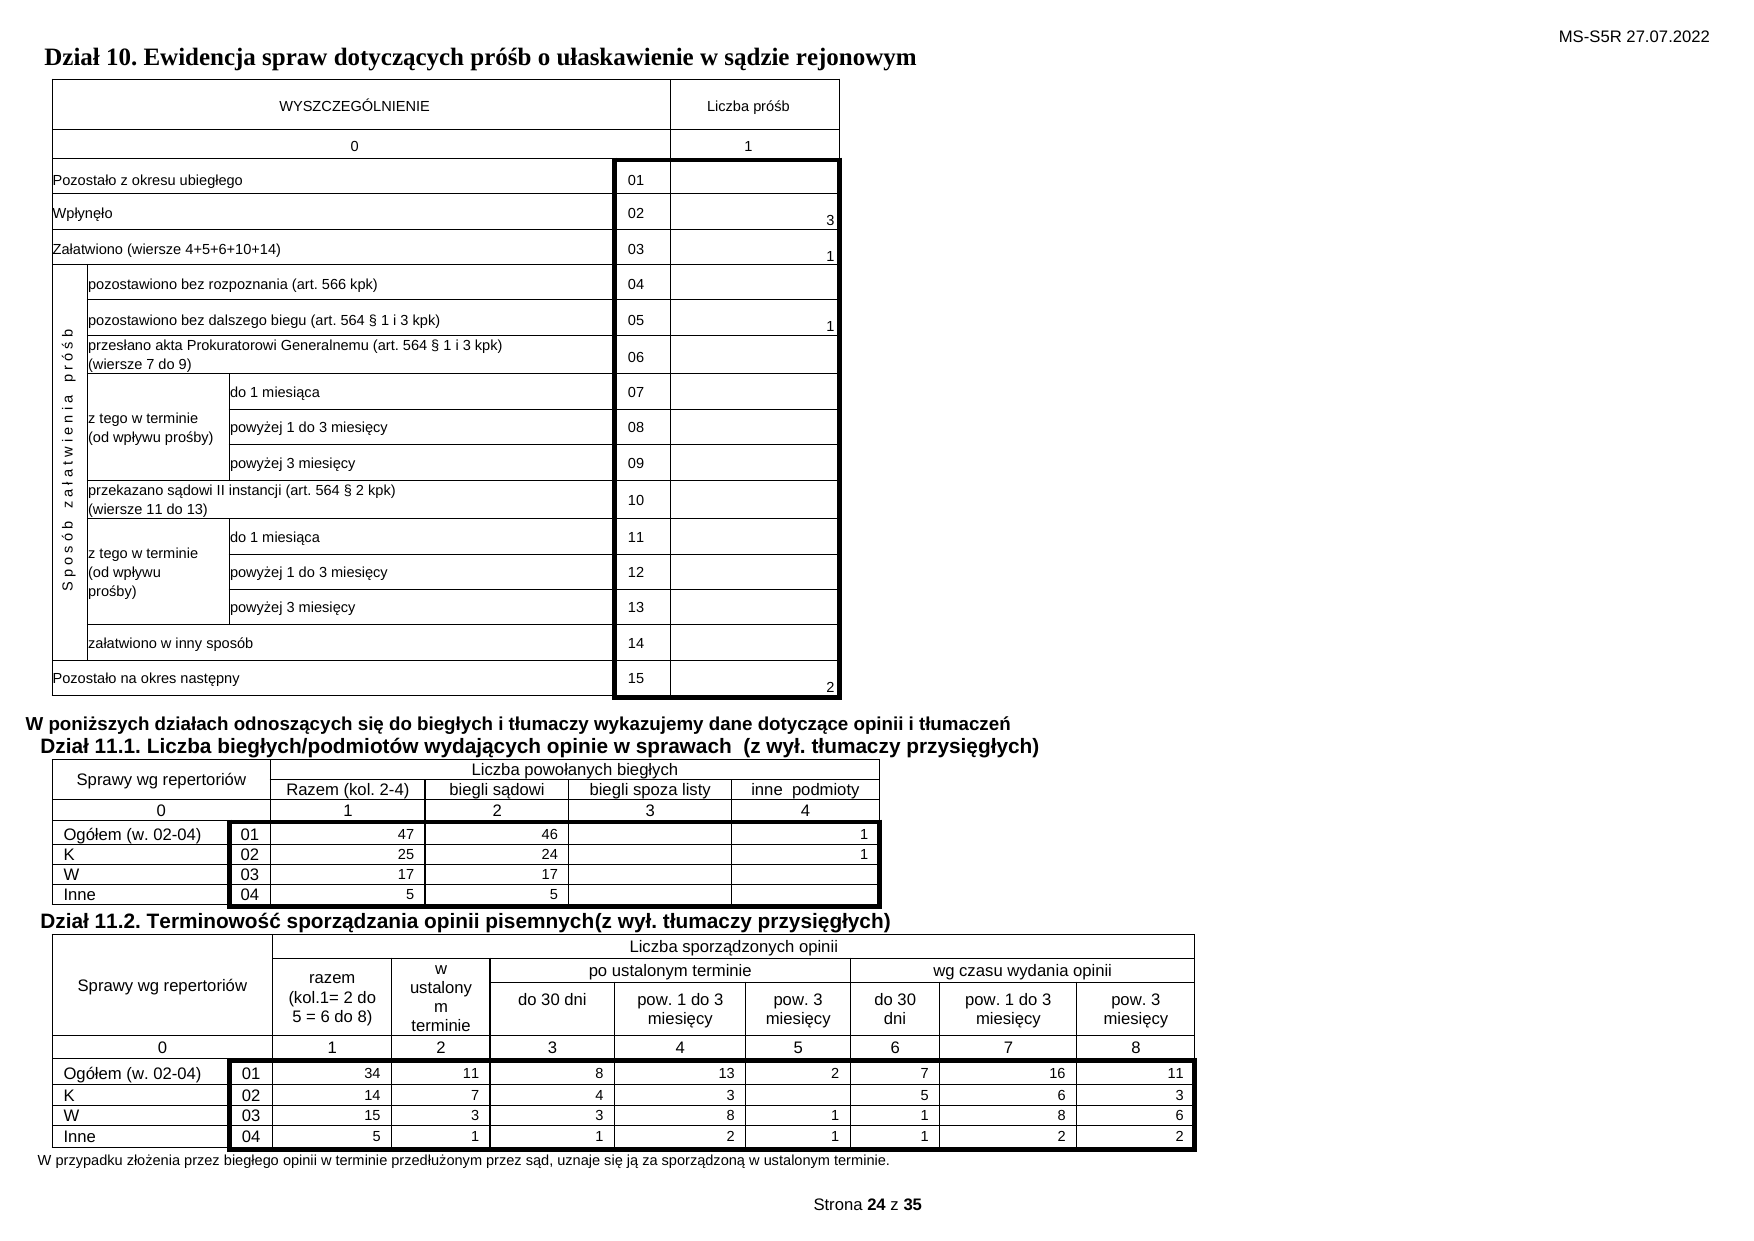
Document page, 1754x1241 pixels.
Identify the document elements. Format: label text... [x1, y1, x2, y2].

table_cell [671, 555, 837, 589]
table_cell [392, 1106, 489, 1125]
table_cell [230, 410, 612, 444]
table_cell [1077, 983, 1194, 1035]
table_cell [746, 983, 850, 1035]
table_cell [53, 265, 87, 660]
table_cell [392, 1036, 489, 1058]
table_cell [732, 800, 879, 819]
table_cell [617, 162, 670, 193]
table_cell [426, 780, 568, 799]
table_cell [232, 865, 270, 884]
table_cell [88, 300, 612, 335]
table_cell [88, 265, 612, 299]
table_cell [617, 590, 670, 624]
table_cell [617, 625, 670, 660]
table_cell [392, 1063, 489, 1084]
text Dział 11.2. Terminowość sporządzania opinii pisemnych(z wył. tłumaczy przysięgłych) [25, 909, 1710, 934]
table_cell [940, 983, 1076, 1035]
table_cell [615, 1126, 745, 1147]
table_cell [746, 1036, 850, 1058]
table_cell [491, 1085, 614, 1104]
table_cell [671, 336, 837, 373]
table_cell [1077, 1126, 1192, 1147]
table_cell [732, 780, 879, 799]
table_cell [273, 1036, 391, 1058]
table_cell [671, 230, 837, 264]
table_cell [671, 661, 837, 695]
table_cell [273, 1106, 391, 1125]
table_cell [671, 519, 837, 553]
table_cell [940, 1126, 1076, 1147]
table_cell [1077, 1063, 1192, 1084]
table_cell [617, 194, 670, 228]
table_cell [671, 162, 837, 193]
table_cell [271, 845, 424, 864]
text W poniższych działach odnoszących się do biegłych i tłumaczy wykazujemy dane dotyczące opinii i tłumaczeń [25, 712, 1710, 734]
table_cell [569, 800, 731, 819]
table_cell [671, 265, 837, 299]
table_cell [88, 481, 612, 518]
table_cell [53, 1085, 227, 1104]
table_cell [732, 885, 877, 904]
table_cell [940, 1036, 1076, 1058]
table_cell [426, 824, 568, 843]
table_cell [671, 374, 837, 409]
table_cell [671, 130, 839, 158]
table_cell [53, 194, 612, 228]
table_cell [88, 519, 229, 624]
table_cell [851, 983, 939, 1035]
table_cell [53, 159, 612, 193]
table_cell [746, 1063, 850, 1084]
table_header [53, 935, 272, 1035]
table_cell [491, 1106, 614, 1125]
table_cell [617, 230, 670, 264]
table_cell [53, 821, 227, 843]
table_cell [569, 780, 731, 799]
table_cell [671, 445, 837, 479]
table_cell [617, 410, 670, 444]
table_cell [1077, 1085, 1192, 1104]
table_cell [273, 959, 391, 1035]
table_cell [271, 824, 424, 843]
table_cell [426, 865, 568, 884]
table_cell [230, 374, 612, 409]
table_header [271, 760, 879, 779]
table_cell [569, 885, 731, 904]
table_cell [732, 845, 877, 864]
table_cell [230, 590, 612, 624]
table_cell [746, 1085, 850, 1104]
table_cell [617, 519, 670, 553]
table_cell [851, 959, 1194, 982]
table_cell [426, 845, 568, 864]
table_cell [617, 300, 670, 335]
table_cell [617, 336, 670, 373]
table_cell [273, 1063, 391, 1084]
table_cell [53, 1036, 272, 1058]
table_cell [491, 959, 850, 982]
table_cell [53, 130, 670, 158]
text Dział 10. Ewidencja spraw dotyczących próśb o ułaskawienie w sądzie rejonowym [44, 47, 1710, 70]
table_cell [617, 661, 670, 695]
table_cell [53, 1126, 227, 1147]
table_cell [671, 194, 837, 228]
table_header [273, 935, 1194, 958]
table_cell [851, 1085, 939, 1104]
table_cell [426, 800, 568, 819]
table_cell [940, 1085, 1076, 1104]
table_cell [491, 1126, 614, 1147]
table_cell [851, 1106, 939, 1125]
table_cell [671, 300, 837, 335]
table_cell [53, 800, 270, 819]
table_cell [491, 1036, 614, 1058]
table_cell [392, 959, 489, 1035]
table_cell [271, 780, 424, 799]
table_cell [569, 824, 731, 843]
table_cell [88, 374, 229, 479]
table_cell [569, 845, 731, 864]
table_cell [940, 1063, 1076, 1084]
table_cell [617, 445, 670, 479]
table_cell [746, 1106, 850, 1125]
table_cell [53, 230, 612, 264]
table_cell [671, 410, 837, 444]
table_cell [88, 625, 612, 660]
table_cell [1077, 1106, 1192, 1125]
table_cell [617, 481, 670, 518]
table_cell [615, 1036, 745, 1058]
text W przypadku złożenia przez biegłego opinii w terminie przedłużonym przez sąd, uznaje się ją za sporządzoną w ustalonym terminie. [25, 1152, 1710, 1169]
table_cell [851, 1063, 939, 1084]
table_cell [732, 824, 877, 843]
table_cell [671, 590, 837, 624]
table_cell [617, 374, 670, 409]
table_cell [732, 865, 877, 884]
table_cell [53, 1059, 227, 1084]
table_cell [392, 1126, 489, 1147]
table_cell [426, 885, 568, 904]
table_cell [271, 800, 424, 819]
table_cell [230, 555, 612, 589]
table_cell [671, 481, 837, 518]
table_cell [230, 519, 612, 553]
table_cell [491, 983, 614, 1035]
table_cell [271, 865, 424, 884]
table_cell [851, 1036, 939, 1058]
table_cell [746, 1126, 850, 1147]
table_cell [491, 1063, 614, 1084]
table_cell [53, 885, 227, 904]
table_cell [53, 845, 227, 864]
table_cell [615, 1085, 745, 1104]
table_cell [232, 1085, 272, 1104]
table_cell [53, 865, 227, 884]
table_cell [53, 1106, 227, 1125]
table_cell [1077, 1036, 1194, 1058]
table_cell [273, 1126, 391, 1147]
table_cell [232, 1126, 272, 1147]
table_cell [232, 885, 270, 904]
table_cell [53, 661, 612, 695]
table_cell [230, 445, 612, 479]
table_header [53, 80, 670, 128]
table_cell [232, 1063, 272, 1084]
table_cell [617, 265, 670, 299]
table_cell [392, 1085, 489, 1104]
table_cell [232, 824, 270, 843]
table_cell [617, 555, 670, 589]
text Dział 11.1. Liczba biegłych/podmiotów wydających opinie w sprawach (z wył. tłumaczy przysięgłych) [25, 734, 1710, 759]
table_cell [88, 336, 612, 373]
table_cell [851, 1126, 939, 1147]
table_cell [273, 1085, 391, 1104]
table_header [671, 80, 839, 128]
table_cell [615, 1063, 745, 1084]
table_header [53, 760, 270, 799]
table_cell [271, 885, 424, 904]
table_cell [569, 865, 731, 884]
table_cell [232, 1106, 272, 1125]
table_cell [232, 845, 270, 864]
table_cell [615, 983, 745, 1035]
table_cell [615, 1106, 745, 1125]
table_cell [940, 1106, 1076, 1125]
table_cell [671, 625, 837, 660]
